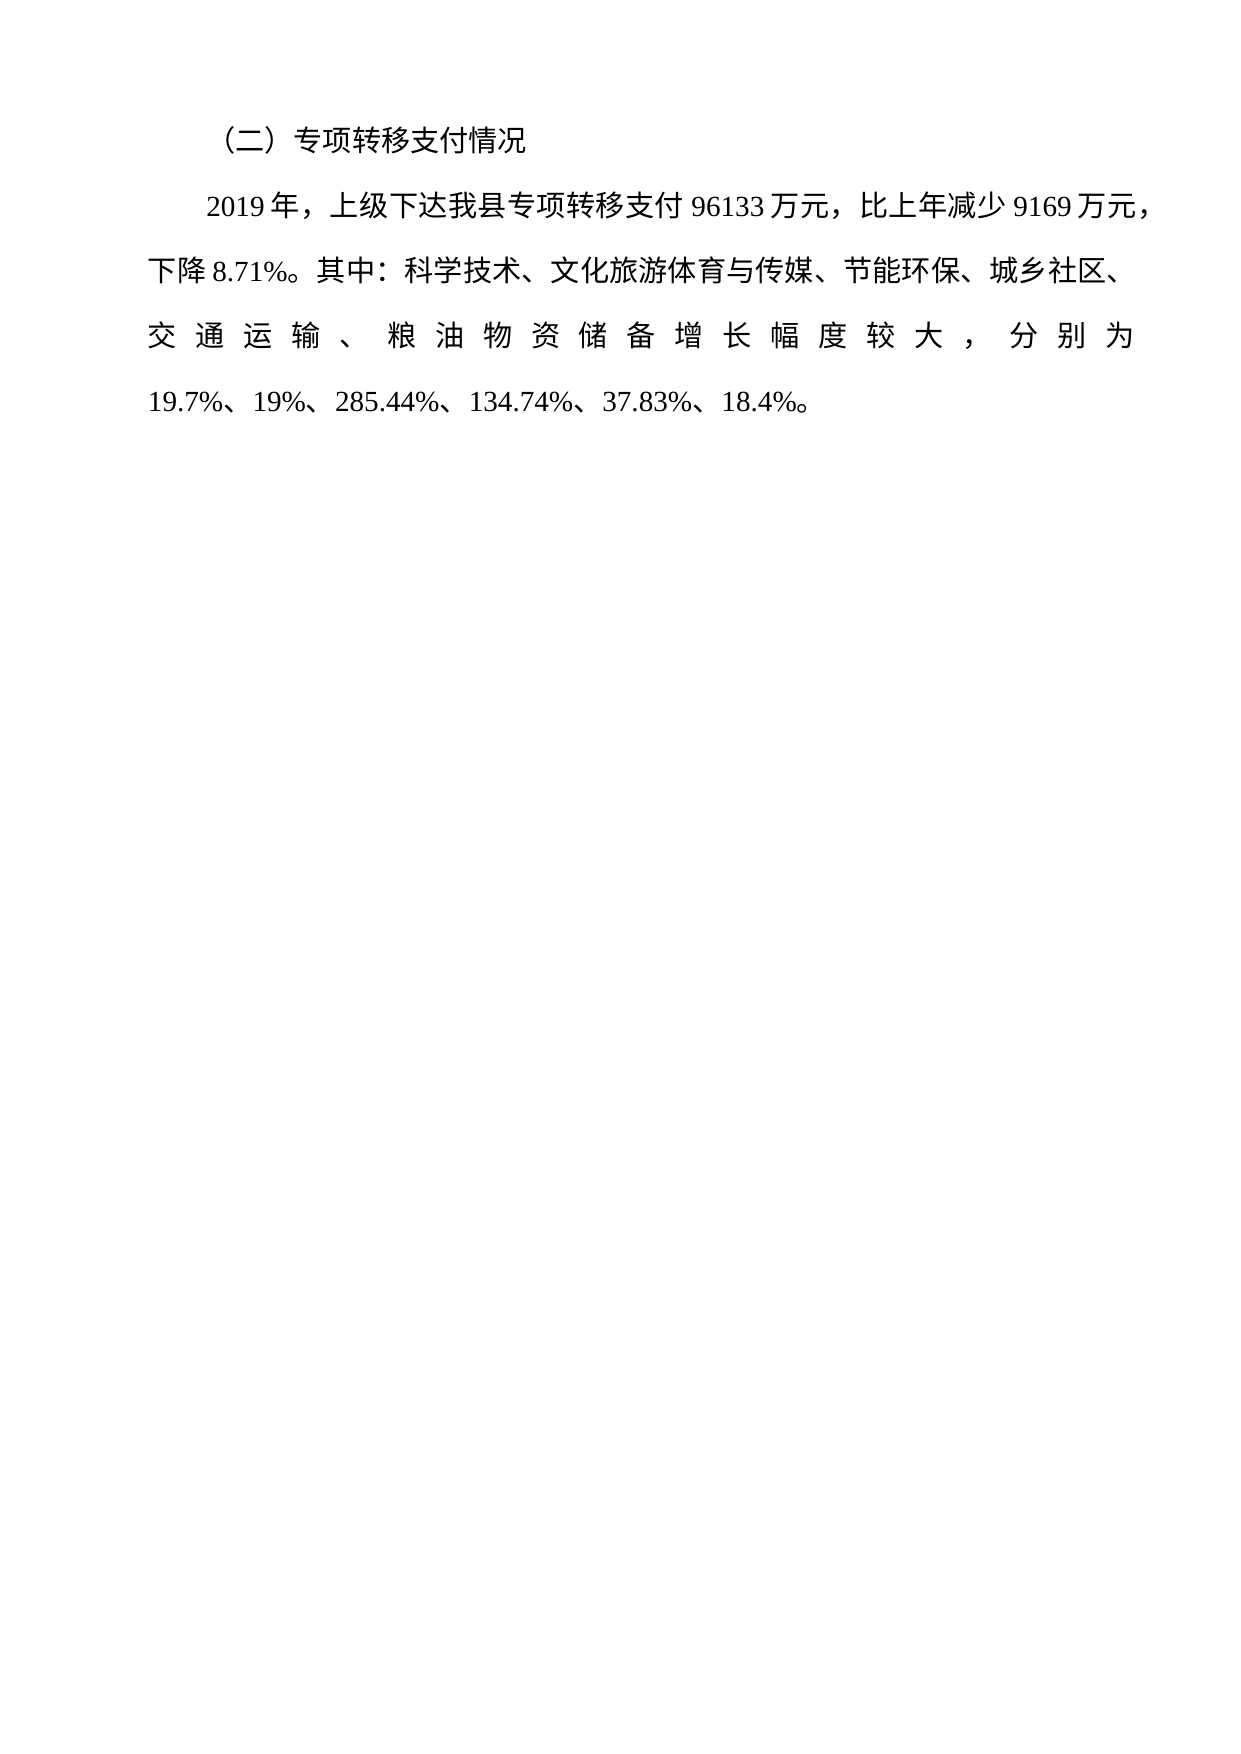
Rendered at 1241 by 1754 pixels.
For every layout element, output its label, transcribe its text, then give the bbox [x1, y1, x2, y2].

text 2019年，上级下达我县专项转移支付96133万元，比上年减少9169万元，下降8.71%。其中：科学技术、文化旅游体育与传媒、节能环保、城乡社区、交通运输、粮油物资储备增长幅度较大，分别为19.7%、19%、285.44%、134.74%、37.83%、18.4%。 [148, 171, 1137, 431]
text （二）专项转移支付情况 [148, 106, 1137, 171]
